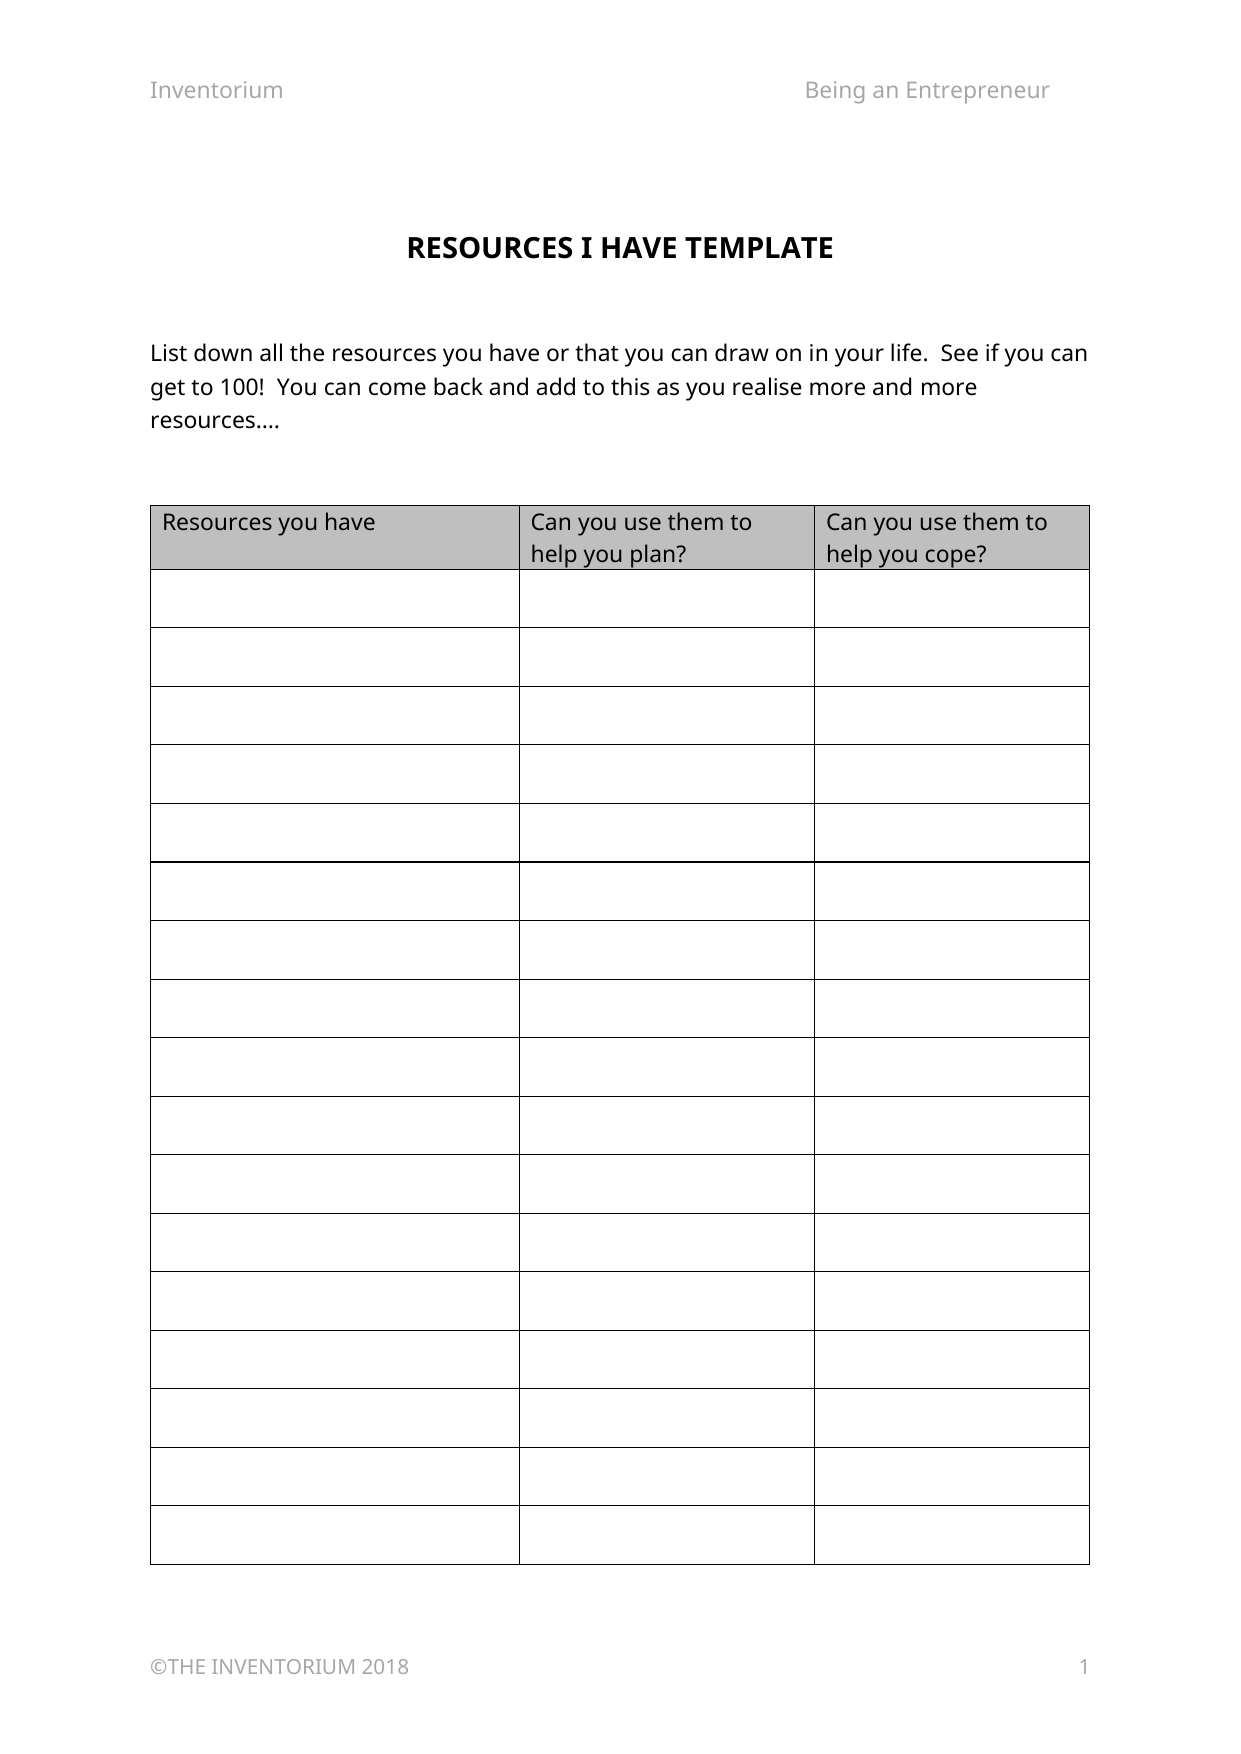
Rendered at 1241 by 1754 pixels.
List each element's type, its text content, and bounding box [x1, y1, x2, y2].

table_cell [815, 1506, 1089, 1564]
table_cell [520, 1155, 814, 1213]
table_cell [815, 1038, 1089, 1096]
table_cell [151, 1506, 519, 1564]
table_cell [520, 1272, 814, 1330]
table_cell [151, 980, 519, 1037]
table_cell [815, 921, 1089, 978]
table_cell [520, 687, 814, 744]
table_cell [520, 628, 814, 686]
table_cell [520, 980, 814, 1037]
table_cell [151, 628, 519, 686]
table_cell [815, 1155, 1089, 1213]
table_cell [151, 1448, 519, 1505]
table_cell [151, 1214, 519, 1271]
table_cell [151, 1038, 519, 1096]
table_cell [151, 1389, 519, 1447]
table_cell [815, 628, 1089, 686]
table_cell [151, 745, 519, 803]
table_cell [151, 921, 519, 978]
table_cell [520, 745, 814, 803]
table_cell [815, 1448, 1089, 1505]
table_cell [815, 1331, 1089, 1388]
table_cell [520, 1506, 814, 1564]
table_cell [151, 1272, 519, 1330]
table_cell [151, 570, 519, 627]
table_cell [151, 1097, 519, 1154]
table_cell [520, 1214, 814, 1271]
table_cell [815, 1272, 1089, 1330]
table_cell [520, 1448, 814, 1505]
table_cell [520, 921, 814, 978]
table_header Can you use them to help you plan? [520, 506, 814, 569]
table_cell [520, 863, 814, 920]
table_cell [520, 570, 814, 627]
table_header Resources you have [151, 506, 519, 569]
table_cell [151, 804, 519, 861]
table_cell [815, 745, 1089, 803]
table_header Can you use them to help you cope? [815, 506, 1089, 569]
table_cell [815, 1097, 1089, 1154]
table_cell [815, 863, 1089, 920]
table_cell [815, 1214, 1089, 1271]
table_cell [815, 570, 1089, 627]
table_cell [815, 687, 1089, 744]
text List down all the resources you have or that you can draw on in your life. See if you can get to 100! You can come back and add to this as you realise more and more resources…. [150, 337, 1090, 436]
table_cell [151, 1155, 519, 1213]
table_cell [520, 804, 814, 861]
table_cell [520, 1097, 814, 1154]
table_cell [520, 1331, 814, 1388]
table_cell [815, 980, 1089, 1037]
table_cell [520, 1038, 814, 1096]
table_cell [151, 1331, 519, 1388]
table_cell [151, 687, 519, 744]
table_cell [520, 1389, 814, 1447]
table_cell [815, 804, 1089, 861]
text RESOURCES I HAVE TEMPLATE [150, 227, 1090, 267]
table_cell [151, 863, 519, 920]
table_cell [815, 1389, 1089, 1447]
